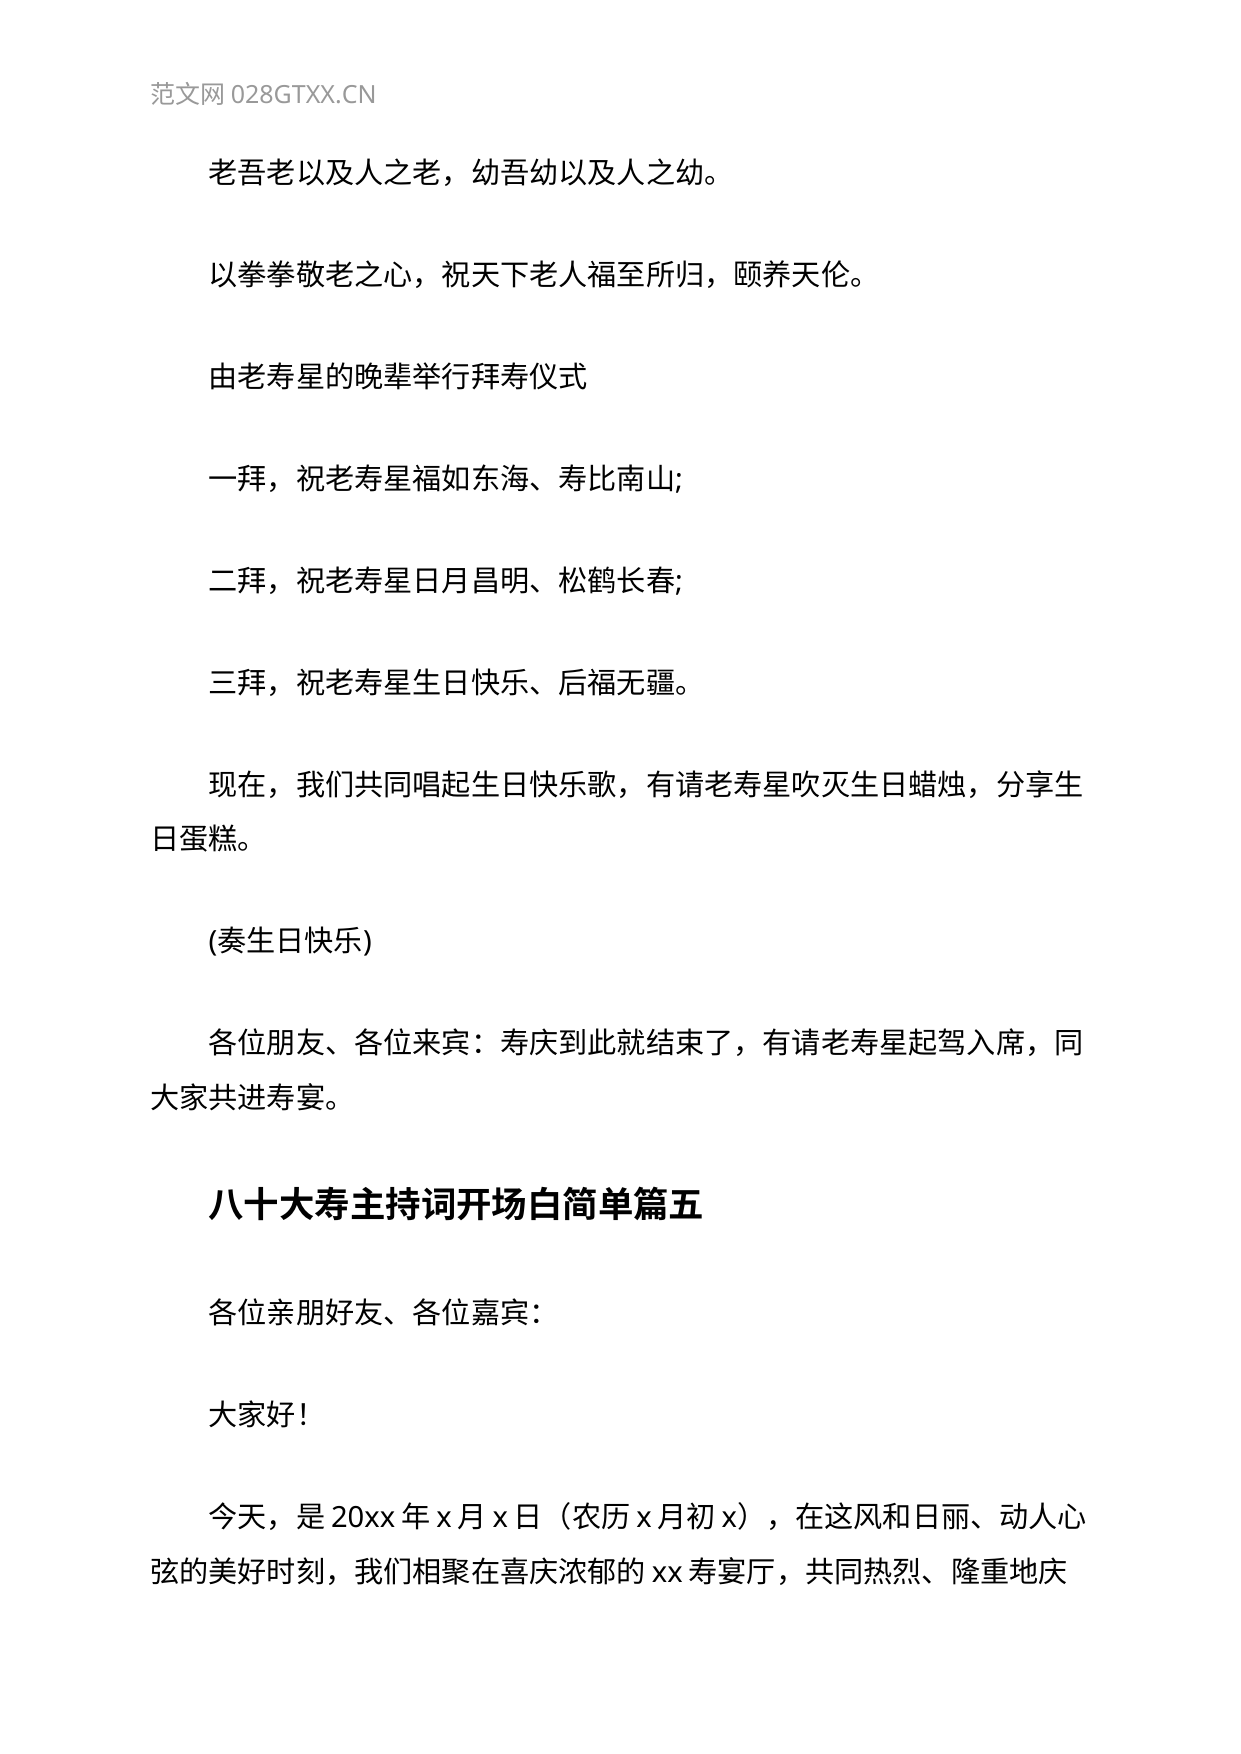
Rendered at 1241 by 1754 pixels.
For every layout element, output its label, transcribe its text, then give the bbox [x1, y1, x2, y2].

text 八十大寿主持词开场白简单篇五 [150, 1176, 1090, 1228]
text 一拜，祝老寿星福如东海、寿比南山; [150, 455, 1090, 498]
text (奏生日快乐) [150, 918, 1090, 960]
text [150, 1493, 1090, 1591]
text 大家好！ [150, 1392, 1090, 1434]
text 二拜，祝老寿星日月昌明、松鹤长春; [150, 557, 1090, 600]
text 各位亲朋好友、各位嘉宾： [150, 1290, 1090, 1332]
text 三拜，祝老寿星生日快乐、后福无疆。 [150, 659, 1090, 702]
text 各位朋友、各位来宾：寿庆到此就结束了，有请老寿星起驾入席，同大家共进寿宴。 [150, 1020, 1090, 1117]
text 以拳拳敬老之心，祝天下老人福至所归，颐养天伦。 [150, 252, 1090, 294]
text 由老寿星的晚辈举行拜寿仪式 [150, 353, 1090, 396]
text 老吾老以及人之老，幼吾幼以及人之幼。 [150, 150, 1090, 192]
text 现在，我们共同唱起生日快乐歌，有请老寿星吹灭生日蜡烛，分享生日蛋糕。 [150, 761, 1090, 858]
